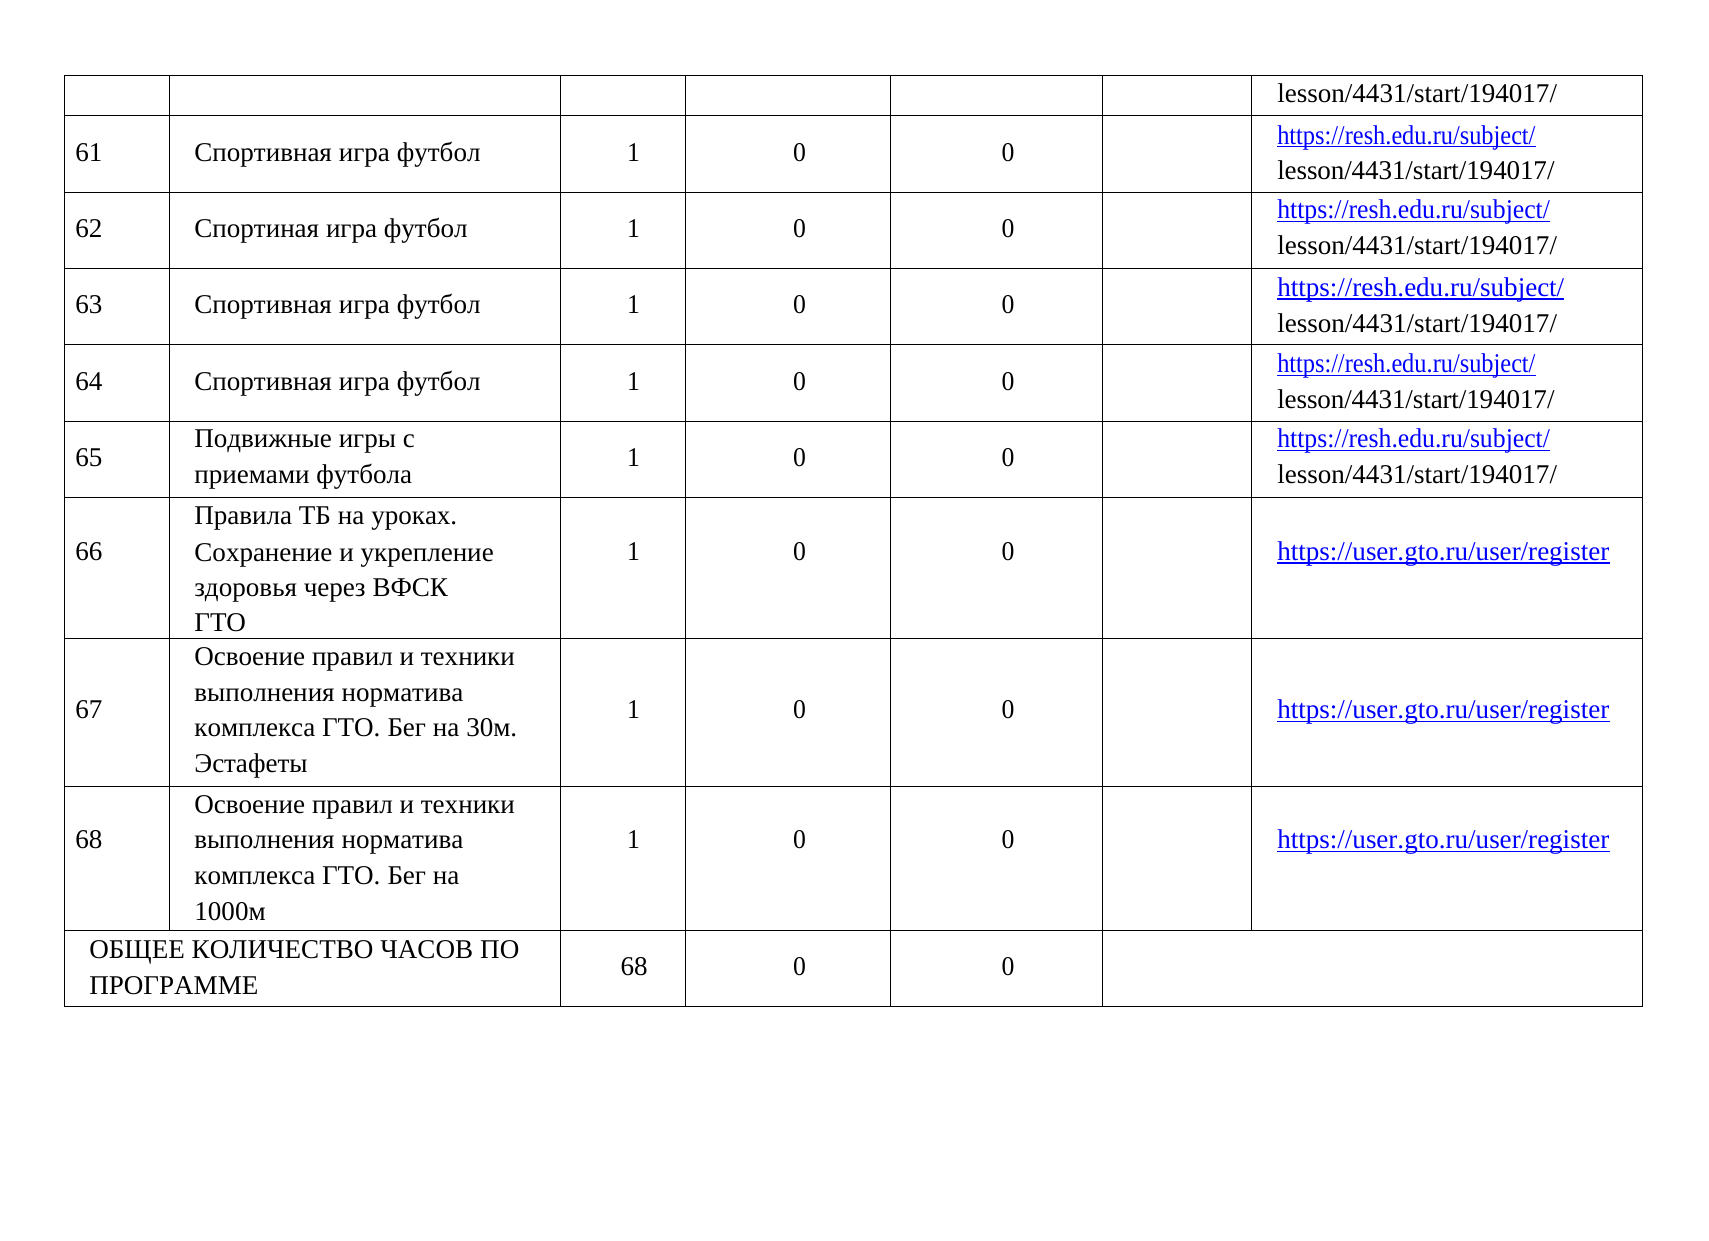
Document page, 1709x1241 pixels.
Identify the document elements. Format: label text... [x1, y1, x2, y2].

table_header [891, 76, 1102, 115]
table_cell 0 [686, 116, 890, 191]
table_cell 0 [686, 787, 890, 930]
table_cell 0 [891, 787, 1102, 930]
table_cell 0 [891, 639, 1102, 786]
table_cell 0 [686, 422, 890, 497]
table_cell 0 [891, 931, 1102, 1006]
table_header [1103, 76, 1251, 115]
table_cell 0 [686, 345, 890, 421]
table_cell 0 [891, 498, 1102, 638]
table_cell 0 [891, 116, 1102, 191]
table_cell 62 [65, 193, 169, 268]
table_cell 1 [561, 345, 685, 421]
table_cell 0 [686, 639, 890, 786]
table_cell https://resh.edu.ru/subject/ lesson/4431/start/194017/ [1252, 345, 1642, 421]
table_header [65, 76, 169, 115]
table_cell 0 [686, 193, 890, 268]
table_cell https://resh.edu.ru/subject/ lesson/4431/start/194017/ [1252, 193, 1642, 268]
table_cell https://user.gto.ru/user/register [1252, 639, 1642, 786]
table_cell 61 [65, 116, 169, 191]
table_cell 0 [686, 931, 890, 1006]
table_cell https://resh.edu.ru/subject/ lesson/4431/start/194017/ [1252, 269, 1642, 344]
table_header [686, 76, 890, 115]
table_cell 68 [65, 787, 169, 930]
table_cell 0 [686, 498, 890, 638]
table_cell Спортиная игра футбол [170, 193, 560, 268]
table_cell 64 [65, 345, 169, 421]
table_cell 0 [891, 345, 1102, 421]
table_cell 1 [561, 422, 685, 497]
table_cell ОБЩЕЕ КОЛИЧЕСТВО ЧАСОВ ПО ПРОГРАММЕ [65, 931, 560, 1006]
table_cell 67 [65, 639, 169, 786]
table_cell 0 [891, 193, 1102, 268]
table_cell [1103, 787, 1251, 930]
table_cell [1103, 422, 1251, 497]
table_cell Спортивная игра футбол [170, 269, 560, 344]
table_cell 1 [561, 269, 685, 344]
table_cell [1103, 345, 1251, 421]
table_cell 1 [561, 193, 685, 268]
table_cell [1103, 498, 1251, 638]
table_cell Спортивная игра футбол [170, 116, 560, 191]
table_cell https://resh.edu.ru/subject/ lesson/4431/start/194017/ [1252, 116, 1642, 191]
table_cell Спортивная игра футбол [170, 345, 560, 421]
table_cell 0 [891, 269, 1102, 344]
table_header lesson/4431/start/194017/ [1252, 76, 1642, 115]
table_cell 65 [65, 422, 169, 497]
table_cell 0 [891, 422, 1102, 497]
table_cell [1103, 193, 1251, 268]
table_cell 1 [561, 787, 685, 930]
table_cell 68 [561, 931, 685, 1006]
table_cell Подвижные игры с приемами футбола [170, 422, 560, 497]
table_cell [1103, 931, 1642, 1006]
table_cell [1103, 269, 1251, 344]
table_cell 63 [65, 269, 169, 344]
table_cell https://user.gto.ru/user/register [1252, 787, 1642, 930]
table_cell 1 [561, 498, 685, 638]
table_cell https://resh.edu.ru/subject/ lesson/4431/start/194017/ [1252, 422, 1642, 497]
table_header [170, 76, 560, 115]
table_cell Правила ТБ на уроках. Сохранение и укрепление здоровья через ВФСК ГТО [170, 498, 560, 638]
table_cell 1 [561, 116, 685, 191]
table_cell [1103, 116, 1251, 191]
table_cell Освоение правил и техники выполнения норматива комплекса ГТО. Бег на 30м. Эстафеты [170, 639, 560, 786]
table_cell 66 [65, 498, 169, 638]
table_cell https://user.gto.ru/user/register [1252, 498, 1642, 638]
table_cell Освоение правил и техники выполнения норматива комплекса ГТО. Бег на 1000м [170, 787, 560, 930]
table_cell [1103, 639, 1251, 786]
table_cell 0 [686, 269, 890, 344]
table_header [561, 76, 685, 115]
table_cell 1 [561, 639, 685, 786]
